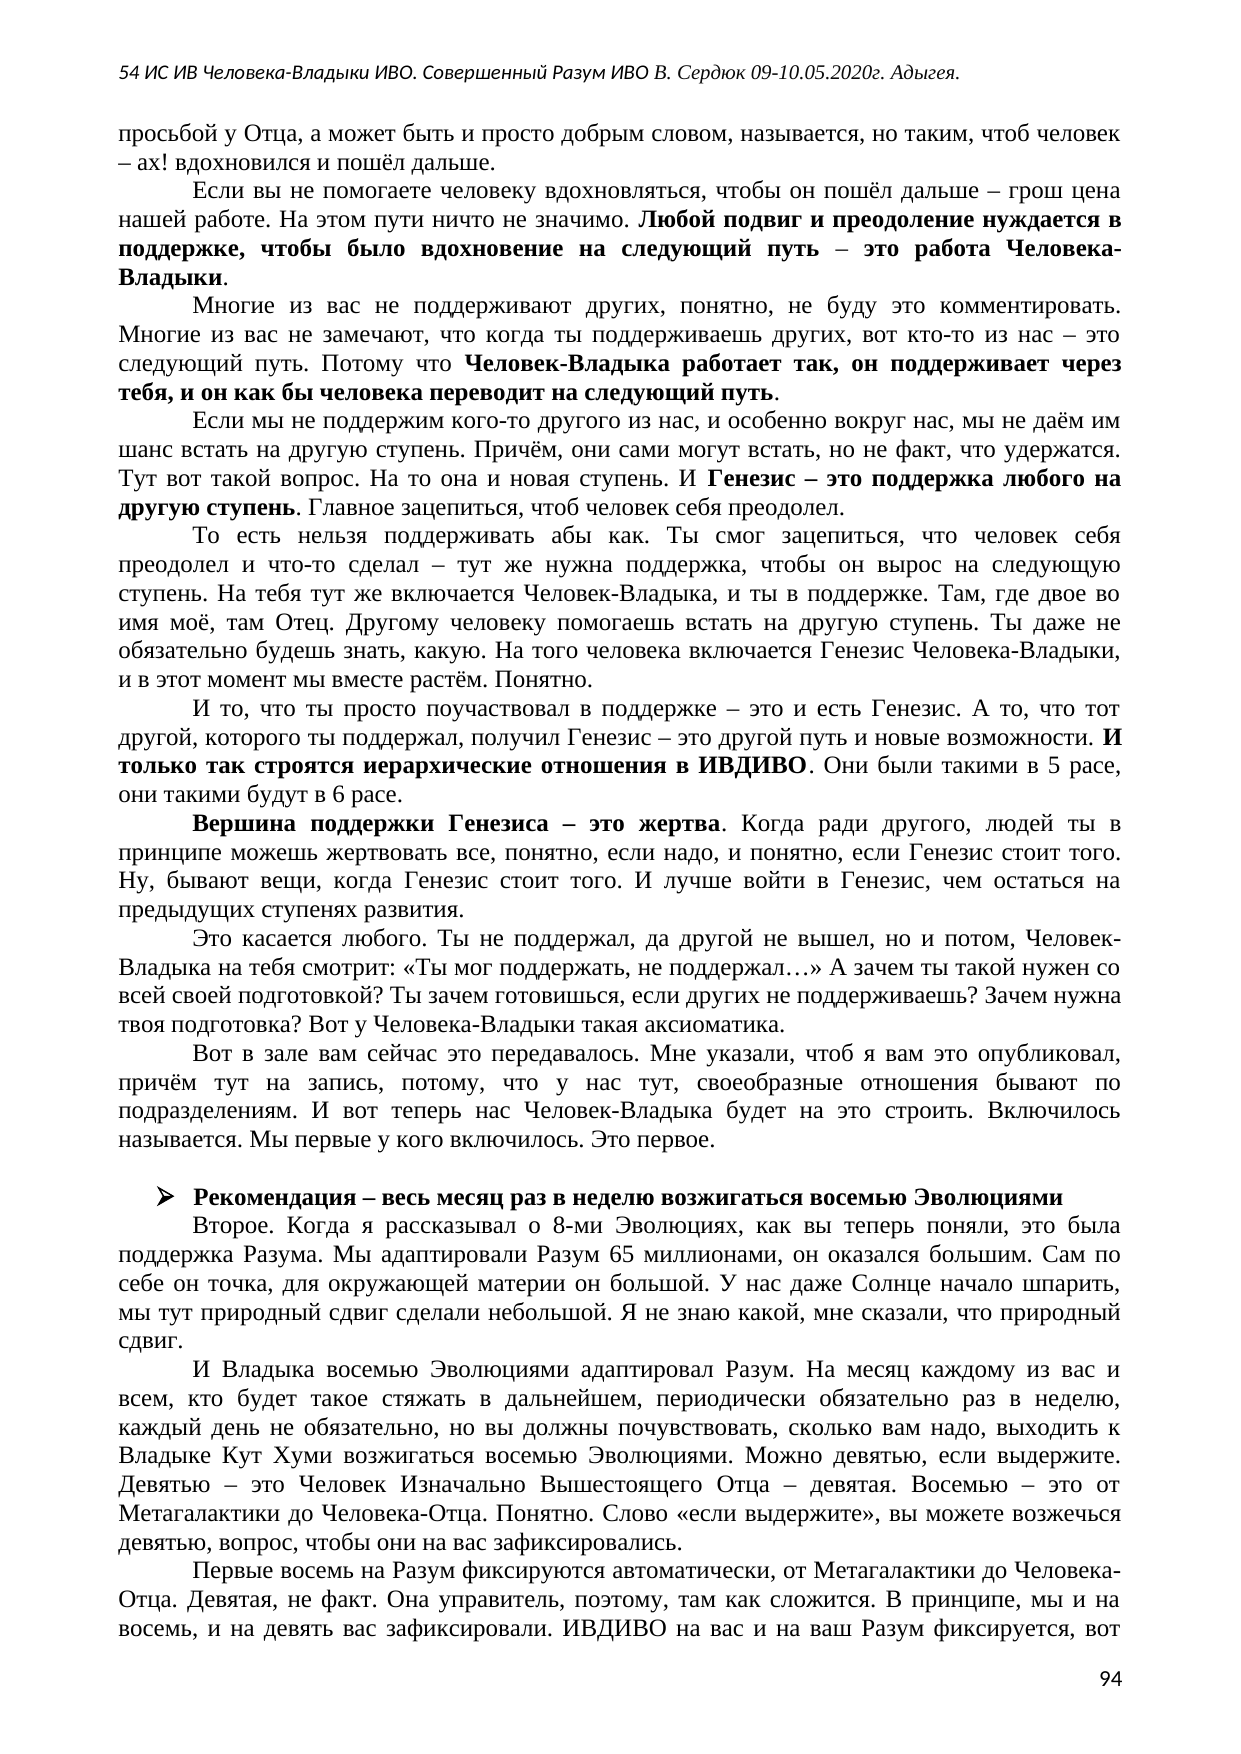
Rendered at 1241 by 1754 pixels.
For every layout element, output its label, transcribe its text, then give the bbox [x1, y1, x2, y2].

text Вот в зале вам сейчас это передавалось. Мне указали, чтоб я вам это опубликовал, причём тут на запись, потому, что у нас тут, своеобразные отношения бывают по подразделениям. И вот теперь нас Человек-Владыка будет на это строить. Включилось называется. Мы первые у кого включилось. Это первое. [118, 1038, 1122, 1153]
list Рекомендация – весь месяц раз в неделю возжигаться восемью Эволюциями [156, 1182, 1122, 1211]
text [118, 118, 1122, 176]
text И то, что ты просто поучаствовал в поддержке – это и есть Генезис. А то, что тот другой, которого ты поддержал, получил Генезис – это другой путь и новые возможности. И только так строятся иерархические отношения в ИВДИВО. Они были такими в 5 расе, они такими будут в 6 расе. [118, 693, 1122, 808]
text Второе. Когда я рассказывал о 8-ми Эволюциях, как вы теперь поняли, это была поддержка Разума. Мы адаптировали Разум 65 миллионами, он оказался большим. Сам по себе он точка, для окружающей материи он большой. У нас даже Солнце начало шпарить, мы тут природный сдвиг сделали небольшой. Я не знаю какой, мне сказали, что природный сдвиг. [118, 1211, 1122, 1354]
text Многие из вас не поддерживают других, понятно, не буду это комментировать. Многие из вас не замечают, что когда ты поддерживаешь других, вот кто-то из нас – это следующий путь. Потому что Человек-Владыка работает так, он поддерживает через тебя, и он как бы человека переводит на следующий путь. [118, 291, 1122, 406]
text Вершина поддержки Генезиса – это жертва. Когда ради другого, людей ты в принципе можешь жертвовать все, понятно, если надо, и понятно, если Генезис стоит того. Ну, бывают вещи, когда Генезис стоит того. И лучше войти в Генезис, чем остаться на предыдущих ступенях развития. [118, 808, 1122, 923]
text Это касается любого. Ты не поддержал, да другой не вышел, но и потом, Человек-Владыка на тебя смотрит: «Ты мог поддержать, не поддержал…» А зачем ты такой нужен со всей своей подготовкой? Ты зачем готовишься, если других не поддерживаешь? Зачем нужна твоя подготовка? Вот у Человека-Владыки такая аксиоматика. [118, 923, 1122, 1038]
text Если мы не поддержим кого-то другого из нас, и особенно вокруг нас, мы не даём им шанс встать на другую ступень. Причём, они сами могут встать, но не факт, что удержатся. Тут вот такой вопрос. На то она и новая ступень. И Генезис – это поддержка любого на другую ступень. Главное зацепиться, чтоб человек себя преодолел. [118, 406, 1122, 521]
text И Владыка восемью Эволюциями адаптировал Разум. На месяц каждому из вас и всем, кто будет такое стяжать в дальнейшем, периодически обязательно раз в неделю, каждый день не обязательно, но вы должны почувствовать, сколько вам надо, выходить к Владыке Кут Хуми возжигаться восемью Эволюциями. Можно девятью, если выдержите. Девятью – это Человек Изначально Вышестоящего Отца – девятая. Восемью – это от Метагалактики до Человека-Отца. Понятно. Слово «если выдержите», вы можете возжечься девятью, вопрос, чтобы они на вас зафиксировались. [118, 1354, 1122, 1556]
text Если вы не помогаете человеку вдохновляться, чтобы он пошёл дальше – грош цена нашей работе. На этом пути ничто не значимо. Любой подвиг и преодоление нуждается в поддержке, чтобы было вдохновение на следующий путь – это работа Человека-Владыки. [118, 176, 1122, 291]
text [118, 1556, 1122, 1642]
text То есть нельзя поддерживать абы как. Ты смог зацепиться, что человек себя преодолел и что-то сделал – тут же нужна поддержка, чтобы он вырос на следующую ступень. На тебя тут же включается Человек-Владыка, и ты в поддержке. Там, где двое во имя моё, там Отец. Другому человеку помогаешь встать на другую ступень. Ты даже не обязательно будешь знать, какую. На того человека включается Генезис Человека-Владыки, и в этот момент мы вместе растём. Понятно. [118, 521, 1122, 693]
